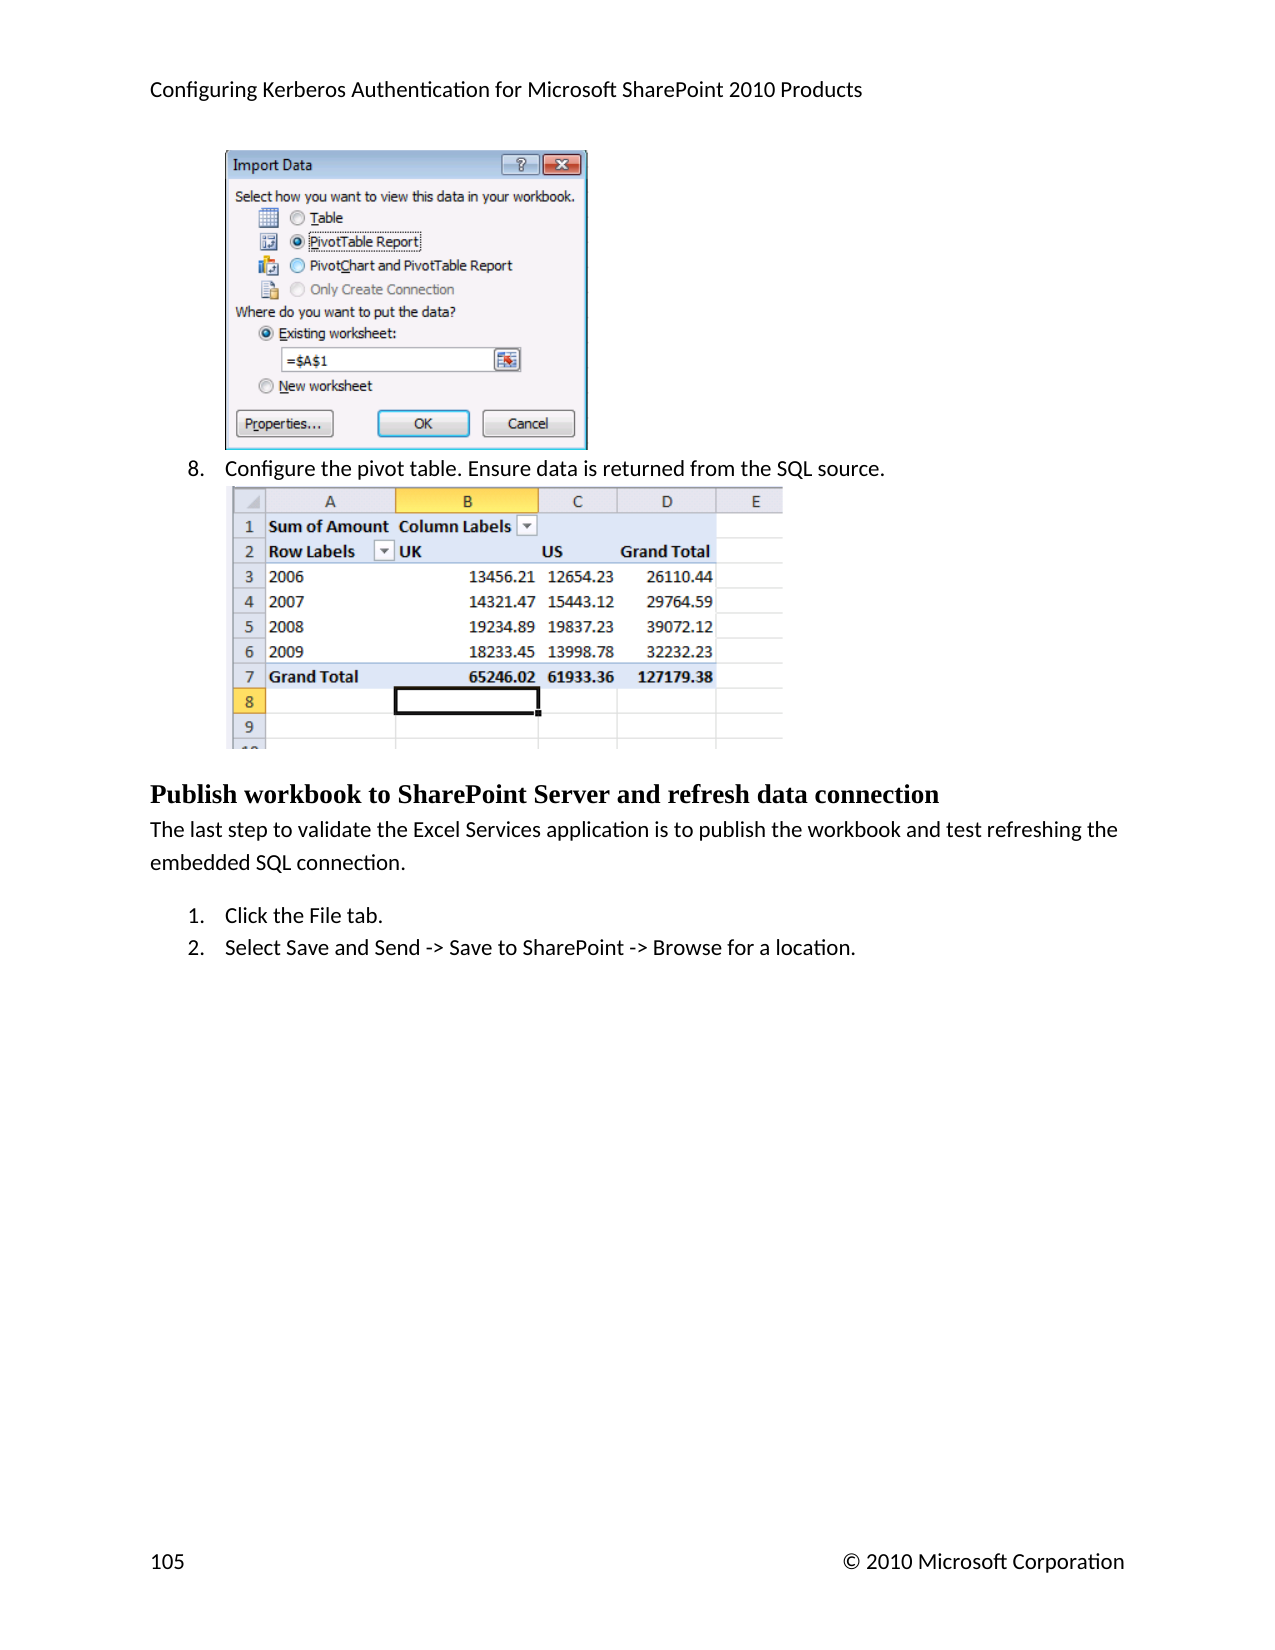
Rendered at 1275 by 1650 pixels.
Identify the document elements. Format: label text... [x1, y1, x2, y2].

list Click the File tab. [187, 901, 1125, 929]
list Configure the pivot table. Ensure data is returned from the SQL source. [187, 454, 1125, 482]
picture [225, 150, 589, 450]
picture [225, 486, 783, 749]
text The last step to validate the Excel Services application is to publish the workbook and test refreshing the embedded SQL connection. [150, 816, 1125, 876]
list Select Save and Send -> Save to SharePoint -> Browse for a location. [187, 933, 1125, 961]
subtitle Publish workbook to SharePoint Server and refresh data connection [150, 778, 1125, 809]
